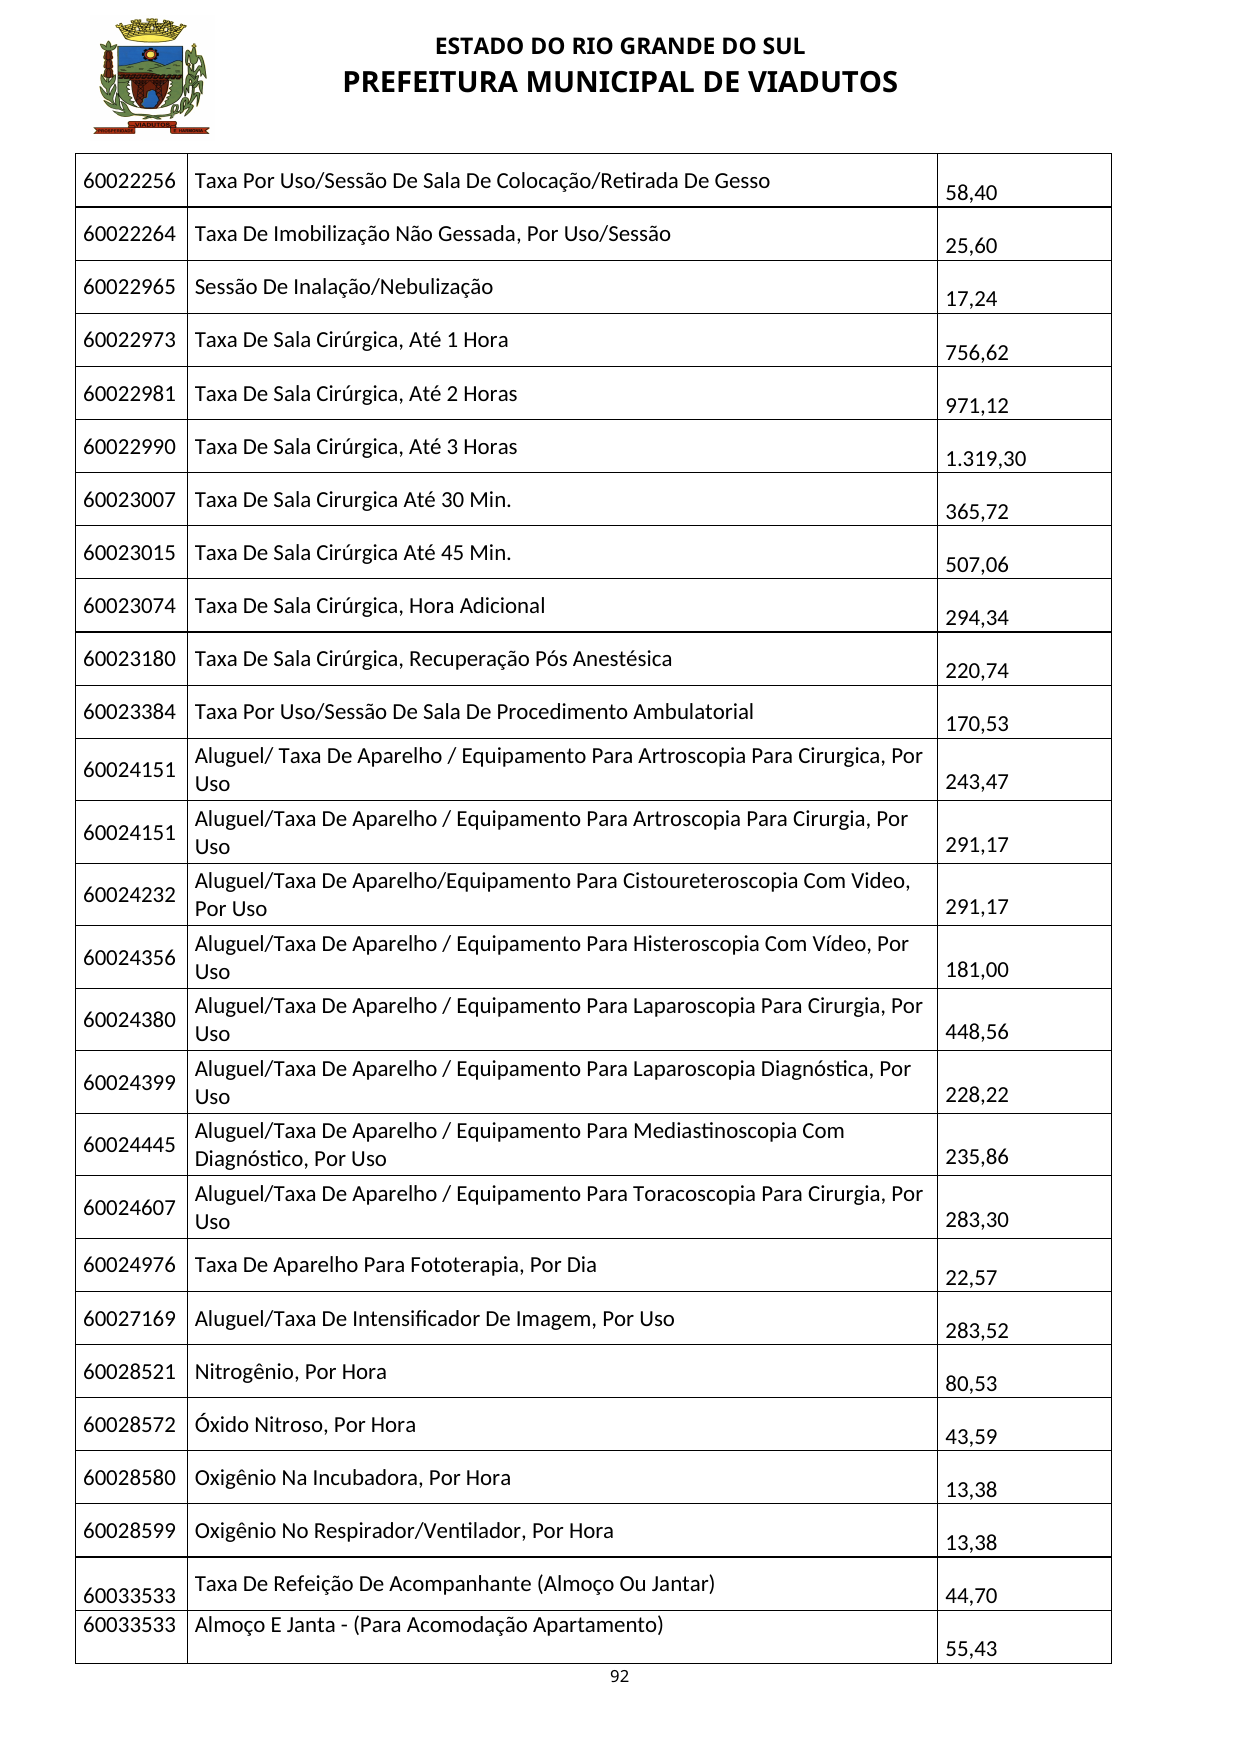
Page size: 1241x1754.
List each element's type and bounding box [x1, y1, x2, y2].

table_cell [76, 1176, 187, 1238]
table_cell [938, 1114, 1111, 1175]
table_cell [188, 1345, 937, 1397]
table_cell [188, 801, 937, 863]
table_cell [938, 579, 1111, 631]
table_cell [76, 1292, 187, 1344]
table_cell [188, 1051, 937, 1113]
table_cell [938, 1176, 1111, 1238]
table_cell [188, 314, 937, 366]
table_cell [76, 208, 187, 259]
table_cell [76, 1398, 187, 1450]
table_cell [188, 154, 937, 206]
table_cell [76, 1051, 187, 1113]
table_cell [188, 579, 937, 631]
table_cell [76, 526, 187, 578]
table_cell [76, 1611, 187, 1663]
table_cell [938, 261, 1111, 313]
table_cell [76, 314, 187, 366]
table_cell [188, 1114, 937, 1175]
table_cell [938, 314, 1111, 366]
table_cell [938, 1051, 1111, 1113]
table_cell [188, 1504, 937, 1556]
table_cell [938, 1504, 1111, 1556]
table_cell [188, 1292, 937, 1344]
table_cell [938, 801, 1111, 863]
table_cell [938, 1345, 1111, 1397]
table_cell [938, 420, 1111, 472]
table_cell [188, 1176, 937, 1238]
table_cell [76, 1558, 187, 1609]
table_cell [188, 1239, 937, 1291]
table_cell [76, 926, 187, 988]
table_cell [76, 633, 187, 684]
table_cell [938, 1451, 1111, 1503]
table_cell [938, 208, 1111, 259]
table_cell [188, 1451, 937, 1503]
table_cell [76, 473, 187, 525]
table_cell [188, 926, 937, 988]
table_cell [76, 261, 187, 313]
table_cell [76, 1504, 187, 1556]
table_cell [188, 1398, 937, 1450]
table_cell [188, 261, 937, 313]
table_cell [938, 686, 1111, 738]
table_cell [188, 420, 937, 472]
picture [89, 15, 215, 141]
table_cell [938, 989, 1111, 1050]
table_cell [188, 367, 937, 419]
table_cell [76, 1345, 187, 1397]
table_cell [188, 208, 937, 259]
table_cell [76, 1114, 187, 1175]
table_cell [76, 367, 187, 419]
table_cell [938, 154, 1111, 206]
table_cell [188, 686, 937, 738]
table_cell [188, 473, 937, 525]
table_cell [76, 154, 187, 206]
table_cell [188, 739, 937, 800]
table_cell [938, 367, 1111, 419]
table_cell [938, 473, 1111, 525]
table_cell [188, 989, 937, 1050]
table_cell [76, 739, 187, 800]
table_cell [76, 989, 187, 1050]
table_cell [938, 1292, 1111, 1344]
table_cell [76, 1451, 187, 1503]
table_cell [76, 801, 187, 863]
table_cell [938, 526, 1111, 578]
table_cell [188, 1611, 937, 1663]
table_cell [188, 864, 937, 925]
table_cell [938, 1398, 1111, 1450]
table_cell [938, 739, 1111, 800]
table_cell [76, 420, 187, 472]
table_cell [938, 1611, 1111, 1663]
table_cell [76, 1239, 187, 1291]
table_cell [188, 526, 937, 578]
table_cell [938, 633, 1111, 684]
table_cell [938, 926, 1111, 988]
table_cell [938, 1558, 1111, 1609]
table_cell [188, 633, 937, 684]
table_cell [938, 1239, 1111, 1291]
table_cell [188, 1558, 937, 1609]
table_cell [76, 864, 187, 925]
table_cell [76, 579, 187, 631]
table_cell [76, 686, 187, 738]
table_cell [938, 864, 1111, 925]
